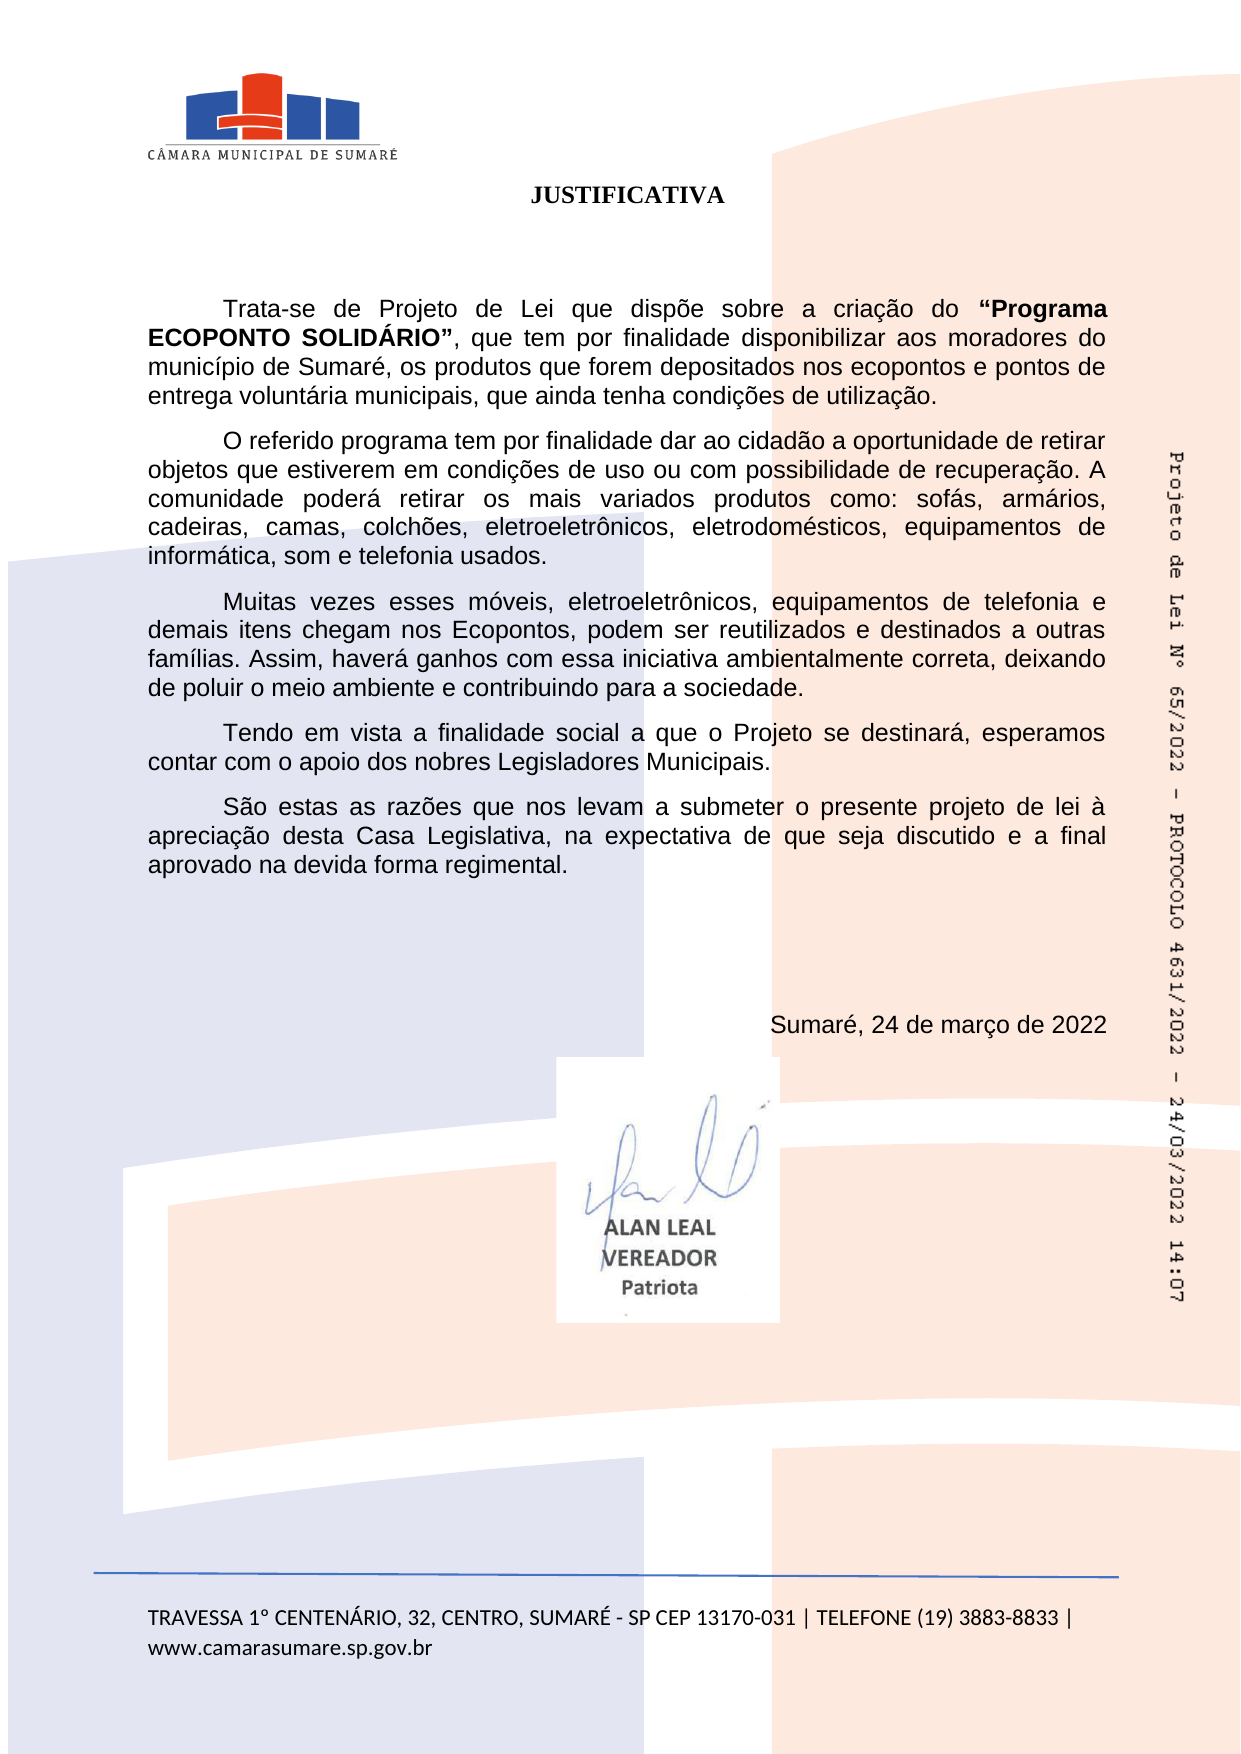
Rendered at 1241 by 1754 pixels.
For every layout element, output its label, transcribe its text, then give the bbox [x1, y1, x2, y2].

text Trata-se de Projeto de Lei que dispõe sobre a criação do “Programa ECOPONTO SOLIDÁRIO”, que tem por finalidade disponibilizar aos moradores do município de Sumaré, os produtos que forem depositados nos ecopontos e pontos de entrega voluntária municipais, que ainda tenha condições de utilização. [148, 294, 1107, 409]
text JUSTIFICATIVA [148, 180, 1107, 209]
text O referido programa tem por finalidade dar ao cidadão a oportunidade de retirar objetos que estiverem em condições de uso ou com possibilidade de recuperação. A comunidade poderá retirar os mais variados produtos como: sofás, armários, cadeiras, camas, colchões, eletroeletrônicos, eletrodomésticos, equipamentos de informática, som e telefonia usados. [148, 426, 1107, 570]
text Tendo em vista a finalidade social a que o Projeto se destinará, esperamos contar com o apoio dos nobres Legisladores Municipais. [148, 718, 1107, 776]
picture [147, 73, 398, 162]
text São estas as razões que nos levam a submeter o presente projeto de lei à apreciação desta Casa Legislativa, na expectativa de que seja discutido e a final aprovado na devida forma regimental. [148, 792, 1107, 878]
picture [556, 1057, 780, 1323]
text Sumaré, 24 de março de 2022 [148, 1010, 1107, 1039]
picture [1142, 448, 1205, 1306]
text Muitas vezes esses móveis, eletroeletrônicos, equipamentos de telefonia e demais itens chegam nos Ecopontos, podem ser reutilizados e destinados a outras famílias. Assim, haverá ganhos com essa iniciativa ambientalmente correta, deixando de poluir o meio ambiente e contribuindo para a sociedade. [148, 586, 1107, 701]
